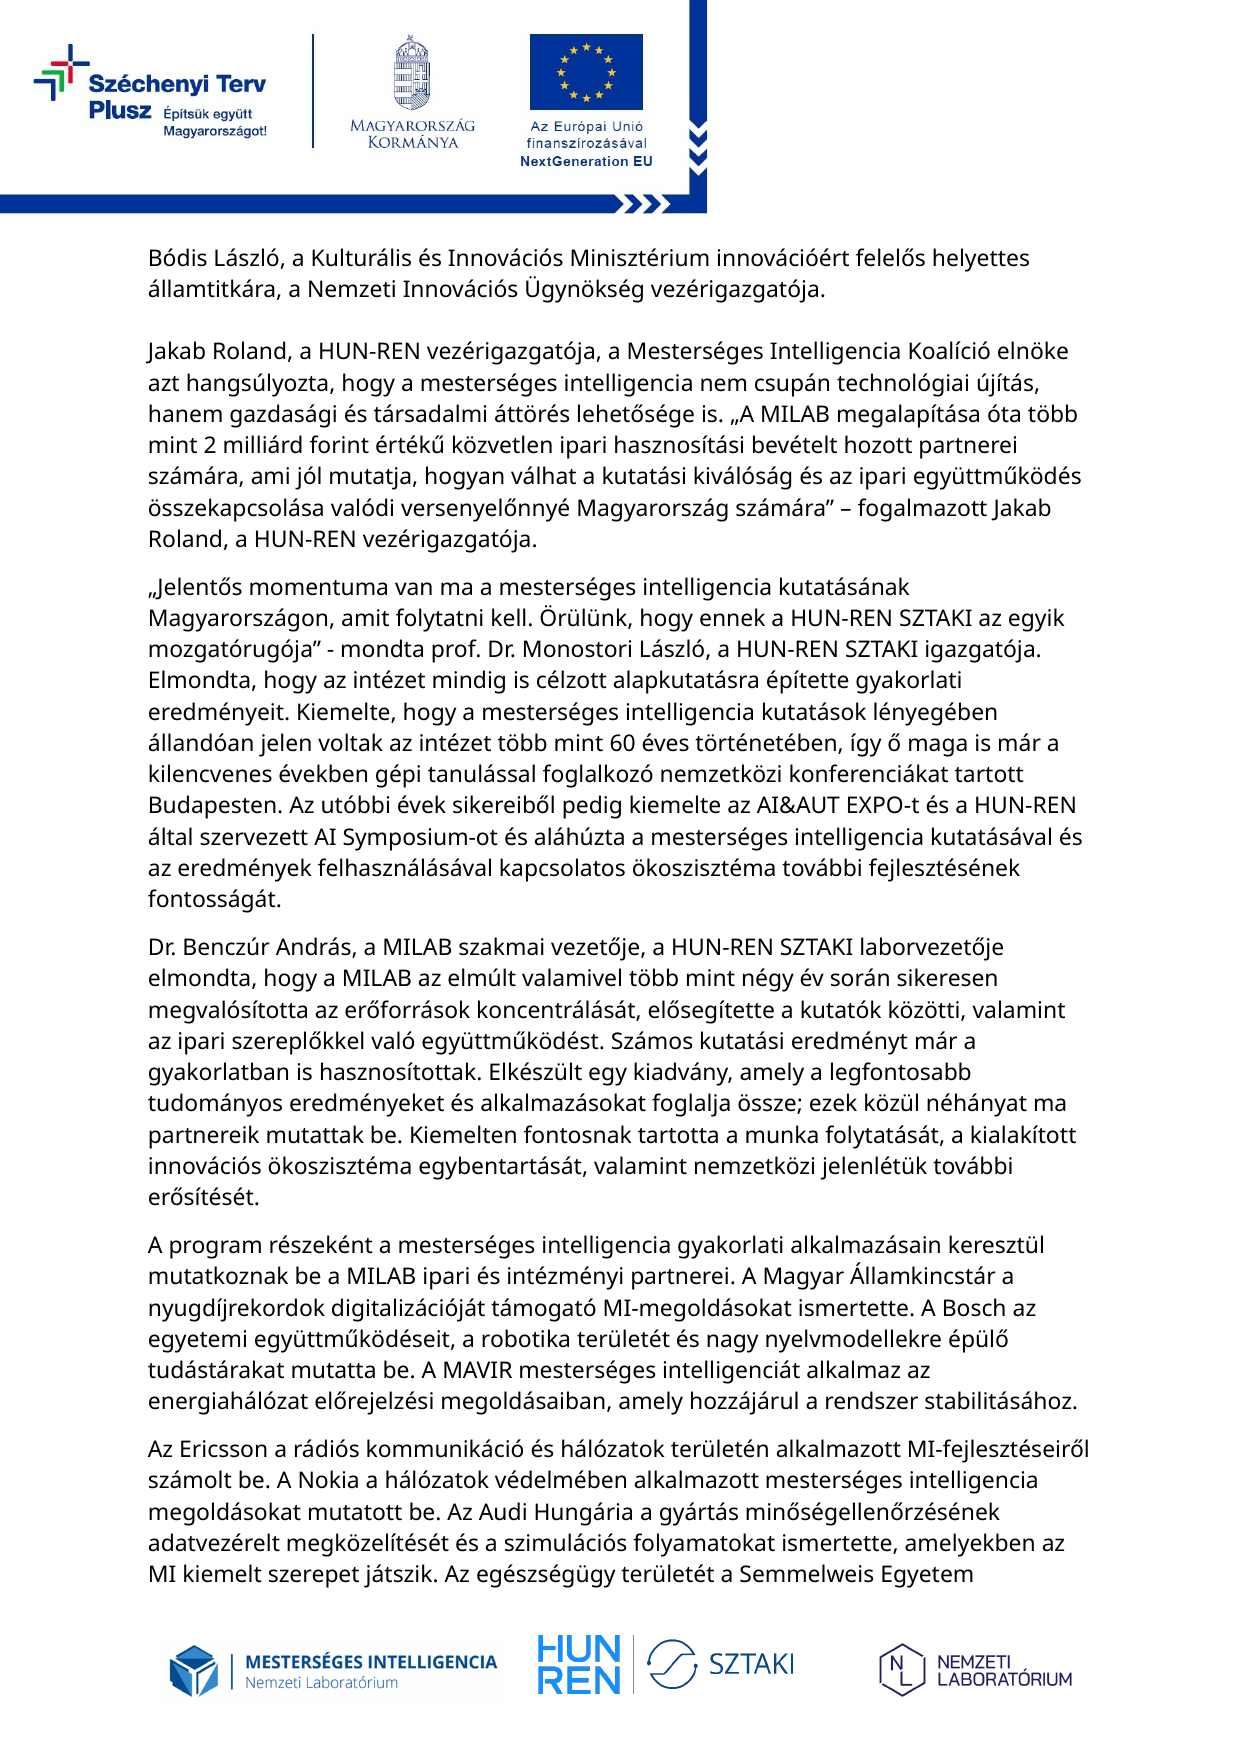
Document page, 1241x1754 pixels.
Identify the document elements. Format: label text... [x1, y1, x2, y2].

text Dr. Benczúr András, a MILAB szakmai vezetője, a HUN-REN SZTAKI laborvezetője elmondta, hogy a MILAB az elmúlt valamivel több mint négy év során sikeresen megvalósította az erőforrások koncentrálását, elősegítette a kutatók közötti, valamint az ipari szereplőkkel való együttműködést. Számos kutatási eredményt már a gyakorlatban is hasznosítottak. Elkészült egy kiadvány, amely a legfontosabb tudományos eredményeket és alkalmazásokat foglalja össze; ezek közül néhányat ma partnereik mutattak be. Kiemelten fontosnak tartotta a munka folytatását, a kialakított innovációs ökoszisztéma egybentartását, valamint nemzetközi jelenlétük további erősítését. [148, 931, 1093, 1212]
picture [158, 1635, 506, 1706]
picture [538, 1635, 793, 1694]
text A program részeként a mesterséges intelligencia gyakorlati alkalmazásain keresztül mutatkoznak be a MILAB ipari és intézményi partnerei. A Magyar Államkincstár a nyugdíjrekordok digitalizációját támogató MI-megoldásokat ismertette. A Bosch az egyetemi együttműködéseit, a robotika területét és nagy nyelvmodellekre épülő tudástárakat mutatta be. A MAVIR mesterséges intelligenciát alkalmaz az energiahálózat előrejelzési megoldásaiban, amely hozzájárul a rendszer stabilitásához. [148, 1229, 1093, 1416]
picture [0, 0, 708, 214]
text „Jelentős momentuma van ma a mesterséges intelligencia kutatásának Magyarországon, amit folytatni kell. Örülünk, hogy ennek a HUN-REN SZTAKI az egyik mozgatórugója” - mondta prof. Dr. Monostori László, a HUN-REN SZTAKI igazgatója. Elmondta, hogy az intézet mindig is célzott alapkutatásra építette gyakorlati eredményeit. Kiemelte, hogy a mesterséges intelligencia kutatások lényegében állandóan jelen voltak az intézet több mint 60 éves történetében, így ő maga is már a kilencvenes években gépi tanulással foglalkozó nemzetközi konferenciákat tartott Budapesten. Az utóbbi évek sikereiből pedig kiemelte az AI&AUT EXPO-t és a HUN-REN által szervezett AI Symposium-ot és aláhúzta a mesterséges intelligencia kutatásával és az eredmények felhasználásával kapcsolatos ökoszisztéma további fejlesztésének fontosságát. [148, 571, 1093, 914]
picture [869, 1635, 1082, 1706]
